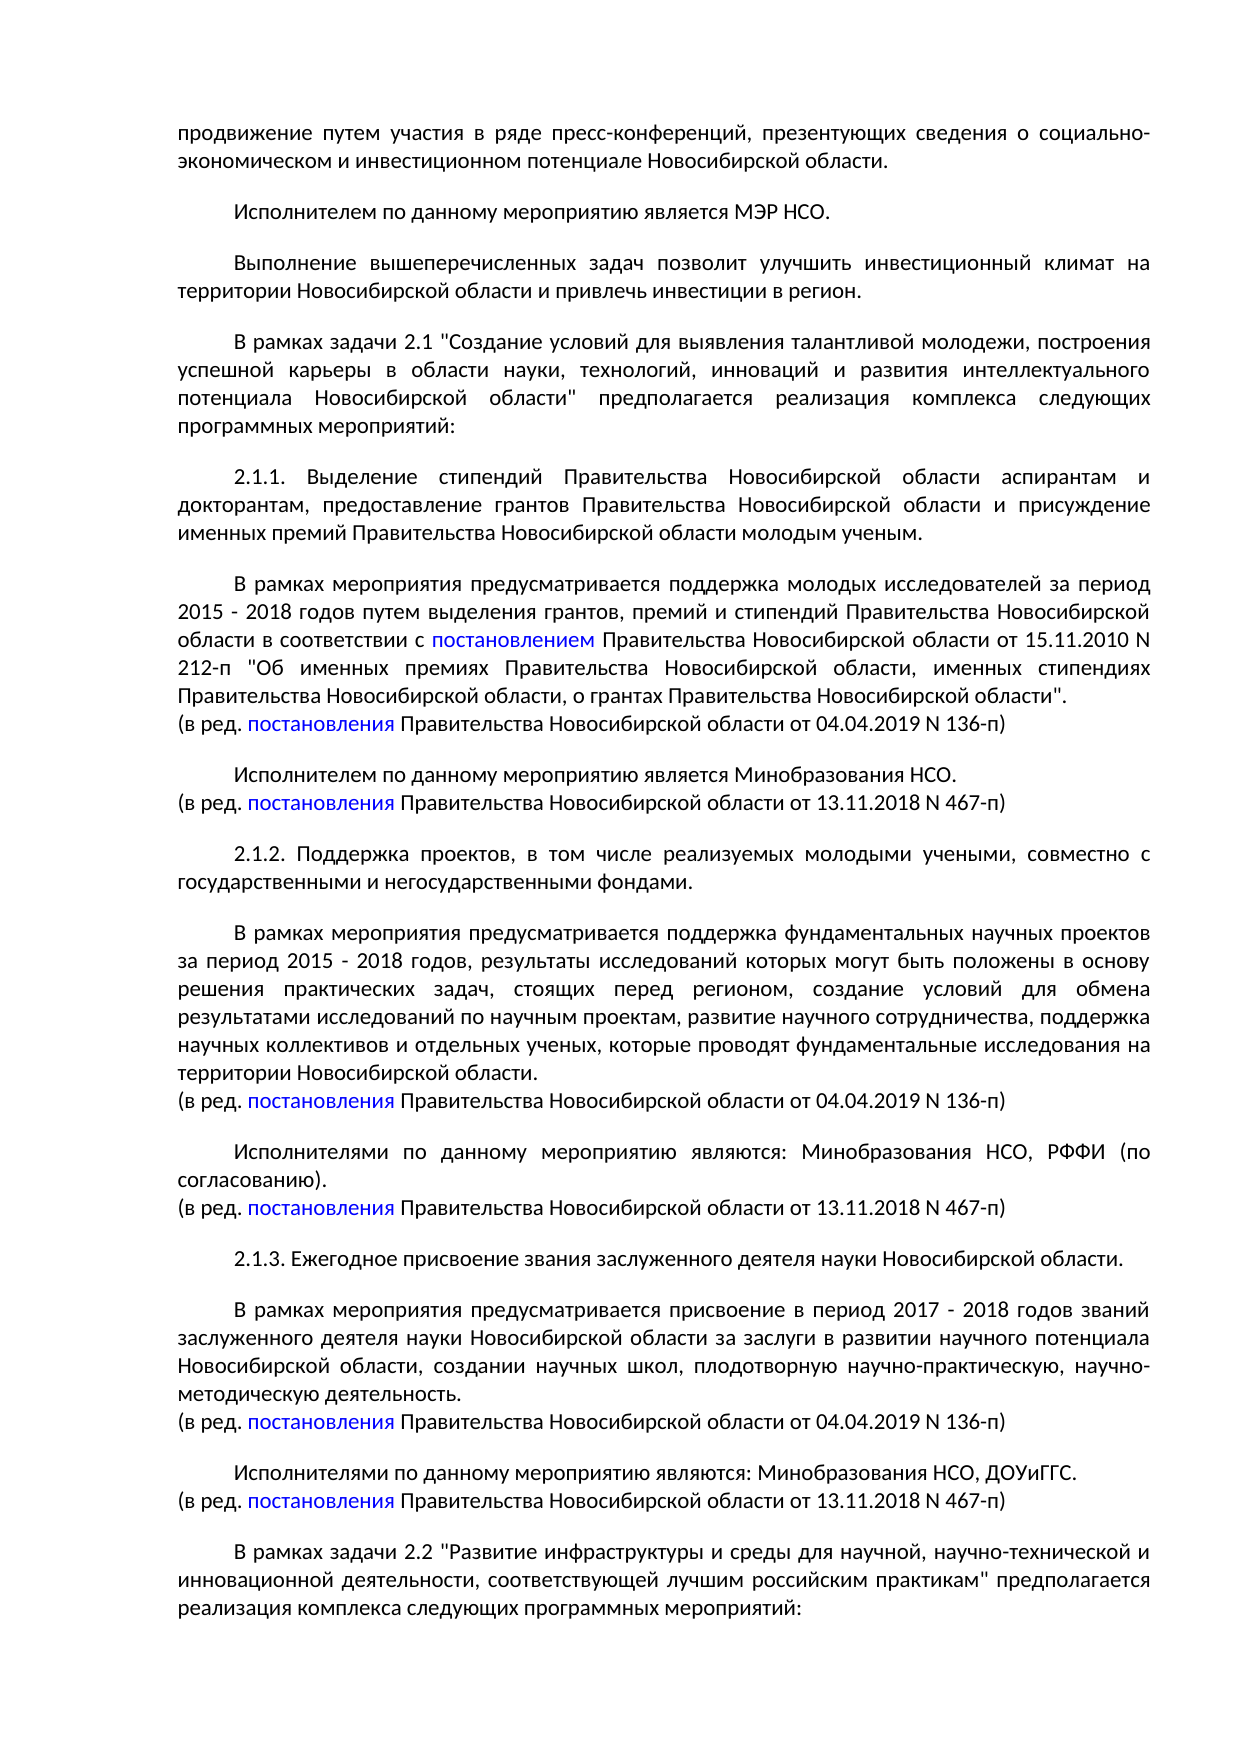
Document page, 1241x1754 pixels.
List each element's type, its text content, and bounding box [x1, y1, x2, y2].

text В рамках мероприятия предусматривается присвоение в период 2017 - 2018 годов званий заслуженного деятеля науки Новосибирской области за заслуги в развитии научного потенциала Новосибирской области, создании научных школ, плодотворную научно-практическую, научно-методическую деятельность. [177, 1295, 1152, 1407]
text (в ред. постановления Правительства Новосибирской области от 13.11.2018 N 467-п) [177, 1193, 1152, 1221]
text Выполнение вышеперечисленных задач позволит улучшить инвестиционный климат на территории Новосибирской области и привлечь инвестиции в регион. [177, 248, 1152, 304]
text (в ред. постановления Правительства Новосибирской области от 13.11.2018 N 467-п) [177, 788, 1152, 816]
text Исполнителем по данному мероприятию является МЭР НСО. [177, 197, 1152, 225]
text 2.1.2. Поддержка проектов, в том числе реализуемых молодыми учеными, совместно с государственными и негосударственными фондами. [177, 839, 1152, 895]
text (в ред. постановления Правительства Новосибирской области от 04.04.2019 N 136-п) [177, 709, 1152, 737]
text В рамках задачи 2.2 "Развитие инфраструктуры и среды для научной, научно-технической и инновационной деятельности, соответствующей лучшим российским практикам" предполагается реализация комплекса следующих программных мероприятий: [177, 1537, 1152, 1621]
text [177, 118, 1152, 174]
text (в ред. постановления Правительства Новосибирской области от 04.04.2019 N 136-п) [177, 1407, 1152, 1435]
text В рамках мероприятия предусматривается поддержка фундаментальных научных проектов за период 2015 - 2018 годов, результаты исследований которых могут быть положены в основу решения практических задач, стоящих перед регионом, создание условий для обмена результатами исследований по научным проектам, развитие научного сотрудничества, поддержка научных коллективов и отдельных ученых, которые проводят фундаментальные исследования на территории Новосибирской области. [177, 918, 1152, 1086]
text (в ред. постановления Правительства Новосибирской области от 13.11.2018 N 467-п) [177, 1486, 1152, 1514]
text (в ред. постановления Правительства Новосибирской области от 04.04.2019 N 136-п) [177, 1086, 1152, 1114]
text В рамках мероприятия предусматривается поддержка молодых исследователей за период 2015 - 2018 годов путем выделения грантов, премий и стипендий Правительства Новосибирской области в соответствии с постановлением Правительства Новосибирской области от 15.11.2010 N 212-п "Об именных премиях Правительства Новосибирской области, именных стипендиях Правительства Новосибирской области, о грантах Правительства Новосибирской области". [177, 569, 1152, 709]
text В рамках задачи 2.1 "Создание условий для выявления талантливой молодежи, построения успешной карьеры в области науки, технологий, инноваций и развития интеллектуального потенциала Новосибирской области" предполагается реализация комплекса следующих программных мероприятий: [177, 327, 1152, 439]
text Исполнителями по данному мероприятию являются: Минобразования НСО, ДОУиГГС. [177, 1458, 1152, 1486]
text 2.1.1. Выделение стипендий Правительства Новосибирской области аспирантам и докторантам, предоставление грантов Правительства Новосибирской области и присуждение именных премий Правительства Новосибирской области молодым ученым. [177, 462, 1152, 546]
text Исполнителем по данному мероприятию является Минобразования НСО. [177, 760, 1152, 788]
text Исполнителями по данному мероприятию являются: Минобразования НСО, РФФИ (по согласованию). [177, 1137, 1152, 1193]
text 2.1.3. Ежегодное присвоение звания заслуженного деятеля науки Новосибирской области. [177, 1244, 1152, 1272]
